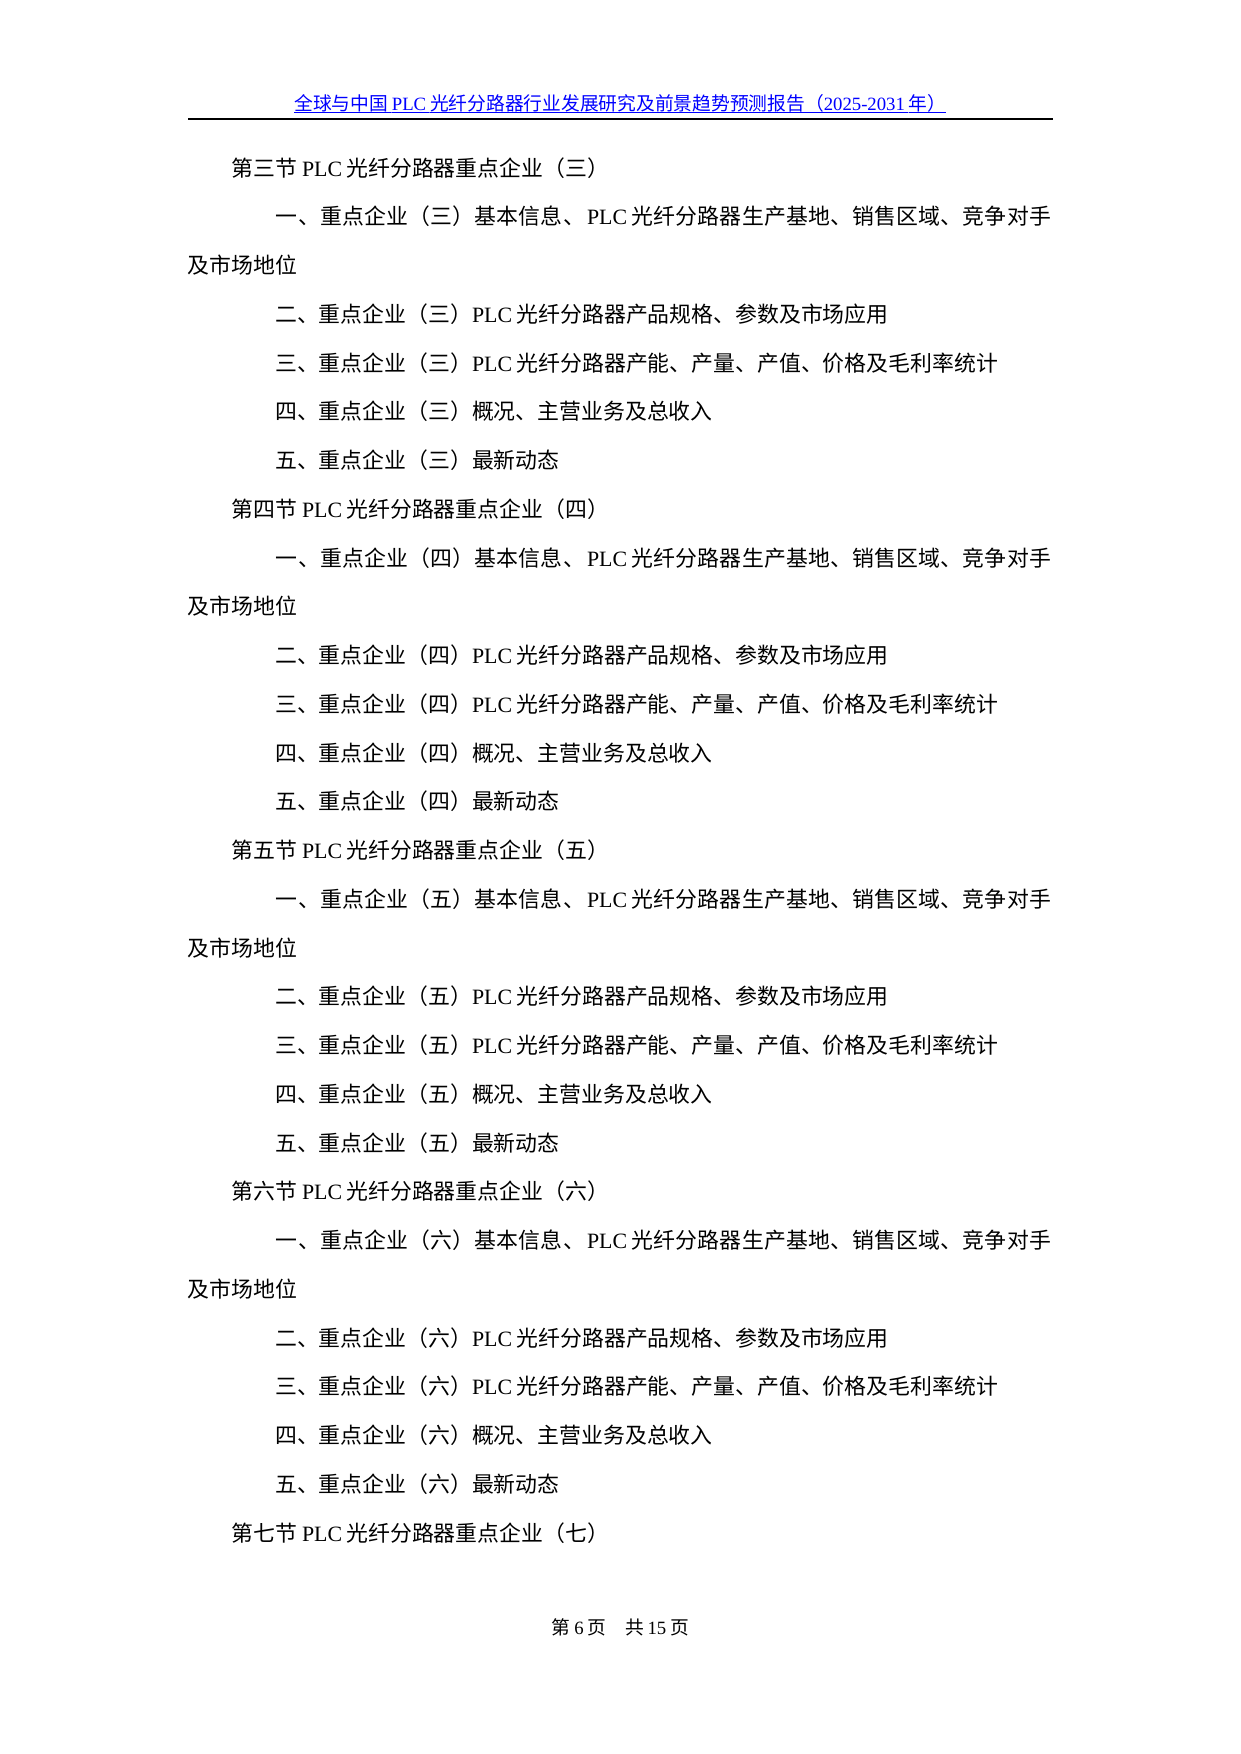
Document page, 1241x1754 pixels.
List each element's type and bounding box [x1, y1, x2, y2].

text [187, 150, 1053, 1548]
